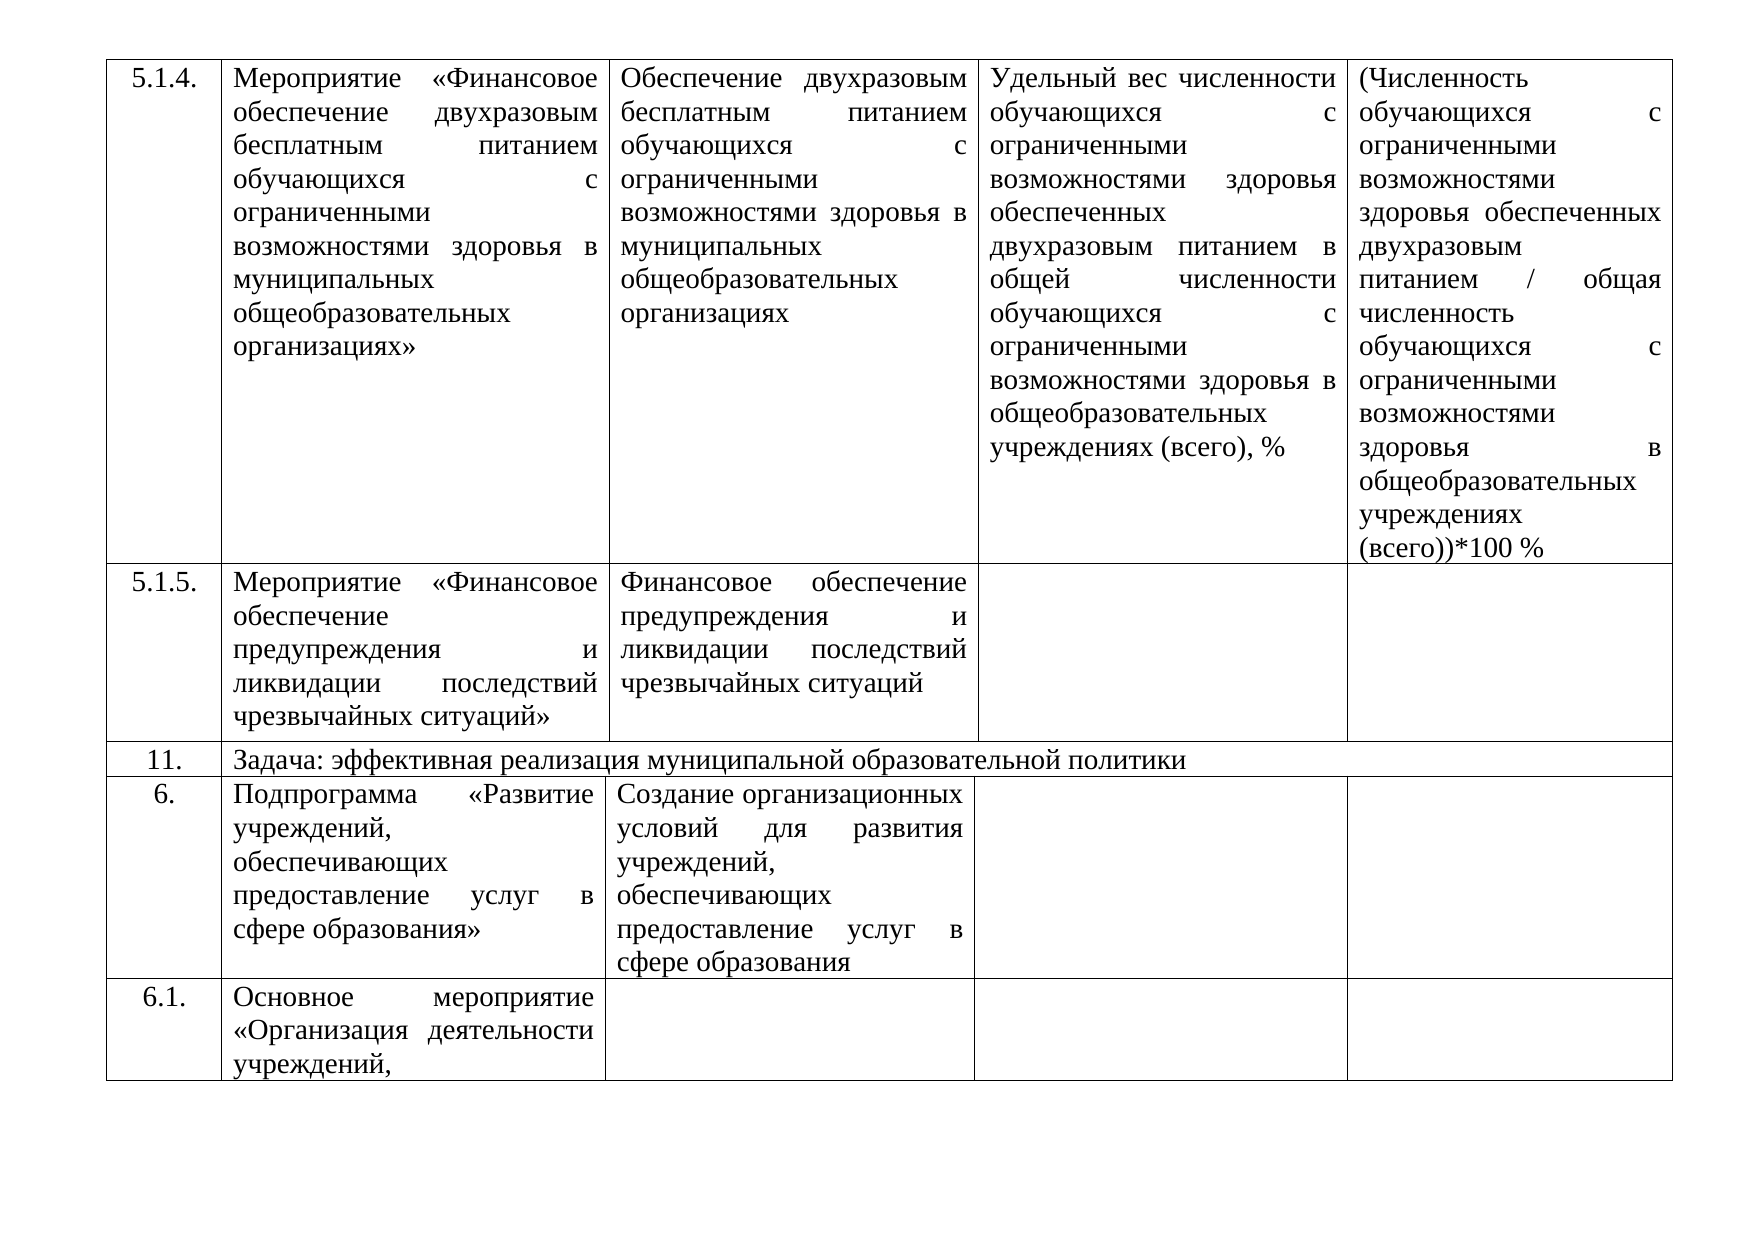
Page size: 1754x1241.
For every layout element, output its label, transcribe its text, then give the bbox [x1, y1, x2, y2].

table_cell Удельный вес численности обучающихся с ограниченными возможностями здоровья обеспеченных двухразовым питанием в общей численности обучающихся с ограниченными возможностями здоровья в общеобразовательных учреждениях (всего), % [979, 60, 1347, 563]
table_cell 5.1.5. [107, 564, 221, 741]
table_cell [1348, 979, 1672, 1079]
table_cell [222, 979, 605, 1079]
table_cell Обеспечение двухразовым бесплатным питанием обучающихся с ограниченными возможностями здоровья в муниципальных общеобразовательных организациях [610, 60, 978, 563]
table_cell Мероприятие «Финансовое обеспечение двухразовым бесплатным питанием обучающихся с ограниченными возможностями здоровья в муниципальных общеобразовательных организациях» [222, 60, 609, 563]
table_cell 6. [107, 777, 221, 978]
table_cell 6.1. [107, 979, 221, 1079]
table_cell (Численность обучающихся с ограниченными возможностями здоровья обеспеченных двухразовым питанием / общая численность обучающихся с ограниченными возможностями здоровья в общеобразовательных учреждениях (всего))*100 % [1348, 60, 1672, 563]
table_cell 11. [107, 742, 221, 776]
table_cell [979, 564, 1347, 741]
table_cell [1348, 564, 1672, 741]
table_cell [1348, 777, 1672, 978]
table_cell [606, 979, 974, 1079]
table_cell Мероприятие «Финансовое обеспечение предупреждения и ликвидации последствий чрезвычайных ситуаций» [222, 564, 609, 741]
table_cell Задача: эффективная реализация муниципальной образовательной политики [222, 742, 1672, 776]
table_cell Финансовое обеспечение предупреждения и ликвидации последствий чрезвычайных ситуаций [610, 564, 978, 741]
table_cell Подпрограмма «Развитие учреждений, обеспечивающих предоставление услуг в сфере образования» [222, 777, 605, 978]
table_cell 5.1.4. [107, 60, 221, 563]
table_cell [975, 979, 1347, 1079]
table_cell Создание организационных условий для развития учреждений, обеспечивающих предоставление услуг в сфере образования [606, 777, 974, 978]
table_cell [975, 777, 1347, 978]
